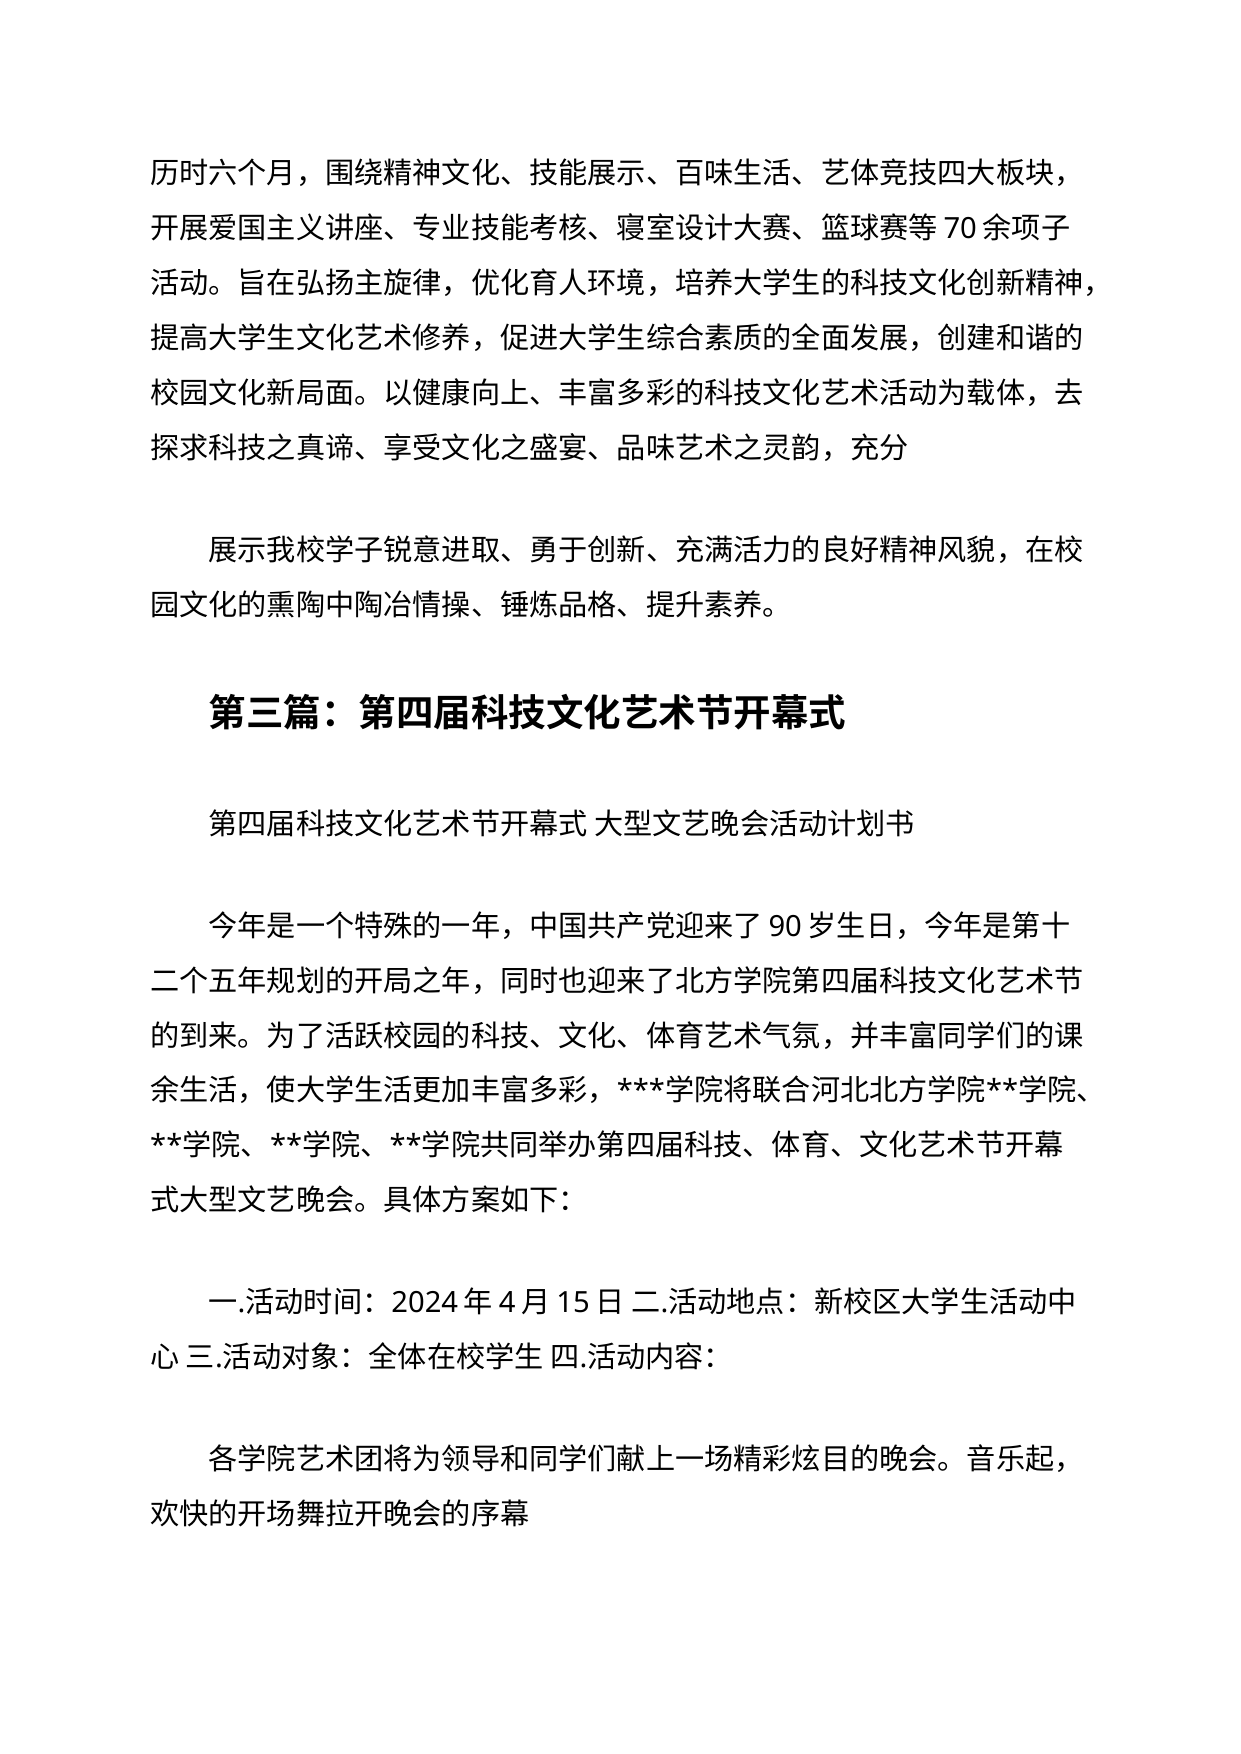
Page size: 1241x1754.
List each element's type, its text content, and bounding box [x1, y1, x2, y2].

text 展示我校学子锐意进取、勇于创新、充满活力的良好精神风貌，在校园文化的熏陶中陶冶情操、锤炼品格、提升素养。 [150, 526, 1090, 623]
text 一.活动时间：2024年4月15日 二.活动地点：新校区大学生活动中心 三.活动对象：全体在校学生 四.活动内容： [150, 1279, 1090, 1376]
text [150, 150, 1090, 467]
text 第四届科技文化艺术节开幕式 大型文艺晚会活动计划书 [150, 800, 1090, 843]
text 今年是一个特殊的一年，中国共产党迎来了90岁生日，今年是第十二个五年规划的开局之年，同时也迎来了北方学院第四届科技文化艺术节的到来。为了活跃校园的科技、文化、体育艺术气氛，并丰富同学们的课余生活，使大学生活更加丰富多彩，***学院将联合河北北方学院**学院、**学院、**学院、**学院共同举办第四届科技、体育、文化艺术节开幕式大型文艺晚会。具体方案如下： [150, 902, 1090, 1219]
text 各学院艺术团将为领导和同学们献上一场精彩炫目的晚会。音乐起，欢快的开场舞拉开晚会的序幕 [150, 1436, 1090, 1533]
text 第三篇：第四届科技文化艺术节开幕式 [150, 683, 1090, 737]
